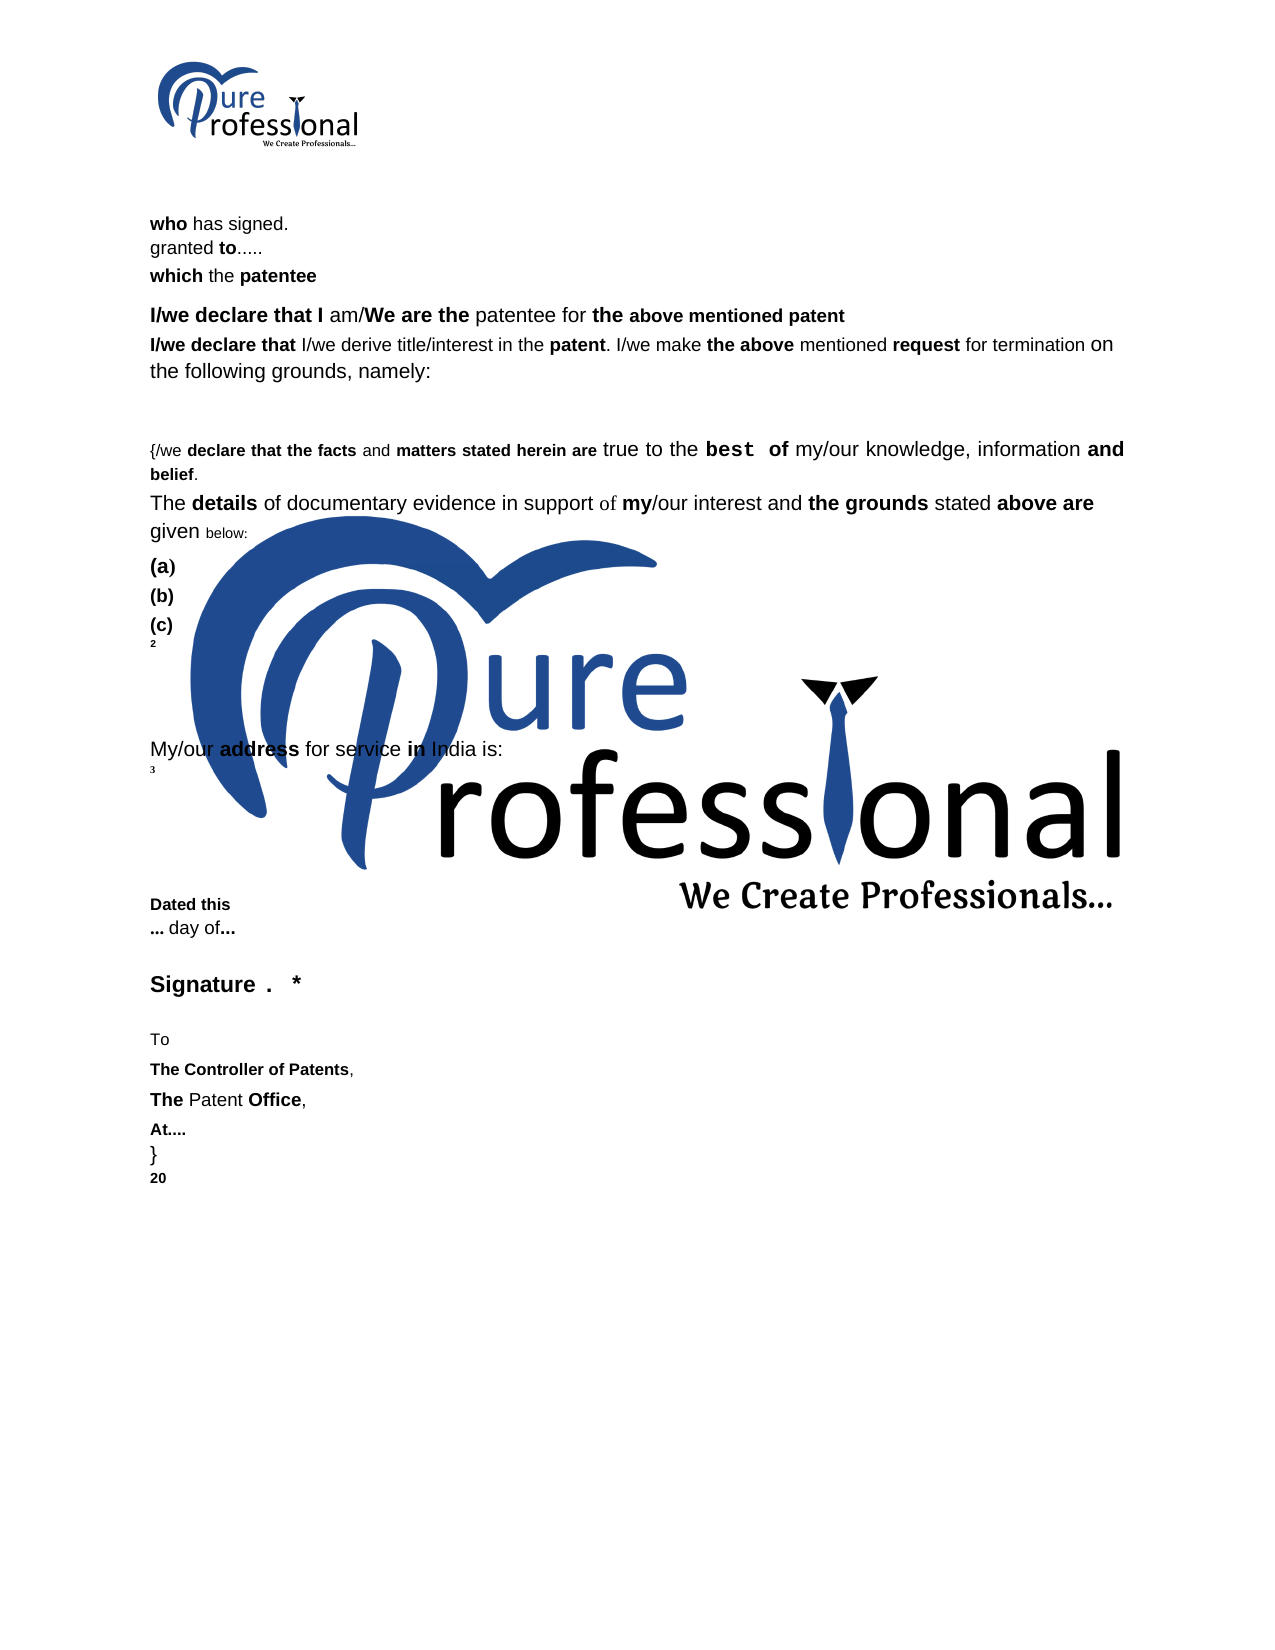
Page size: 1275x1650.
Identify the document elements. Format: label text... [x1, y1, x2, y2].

text The details of documentary evidence in support of my/our interest and the grounds stated above are given below: [150, 491, 1125, 543]
text (b) [150, 585, 1125, 607]
text I/we declare that I am/We are the patentee for the above mentioned patent [150, 303, 1125, 327]
text I/we declare that I/we derive title/interest in the patent. I/we make the above mentioned request for termination on the following grounds, namely: [150, 332, 1125, 383]
text ... day of... [150, 917, 1125, 939]
text 20 [150, 1170, 1125, 1186]
text Dated this [150, 895, 1125, 914]
text Signature . * [150, 971, 1125, 999]
picture [150, 0, 359, 209]
text {/we declare that the facts and matters stated herein are true to the best of my/our knowledge, information and belief. [150, 437, 1125, 484]
picture [153, 225, 1129, 1200]
text To [150, 1030, 1125, 1049]
text which the patentee [150, 265, 1125, 286]
text who has signed. [150, 212, 1125, 234]
text The Patent Office, [150, 1088, 1125, 1110]
text granted to..... [150, 237, 1125, 259]
text At.... [150, 1120, 1125, 1139]
text } [150, 1142, 1125, 1166]
text My/our address for service in India is: [150, 736, 1125, 760]
text The Controller of Patents, [150, 1059, 1125, 1079]
text (c) [150, 614, 1125, 636]
text (a) [150, 554, 1125, 578]
